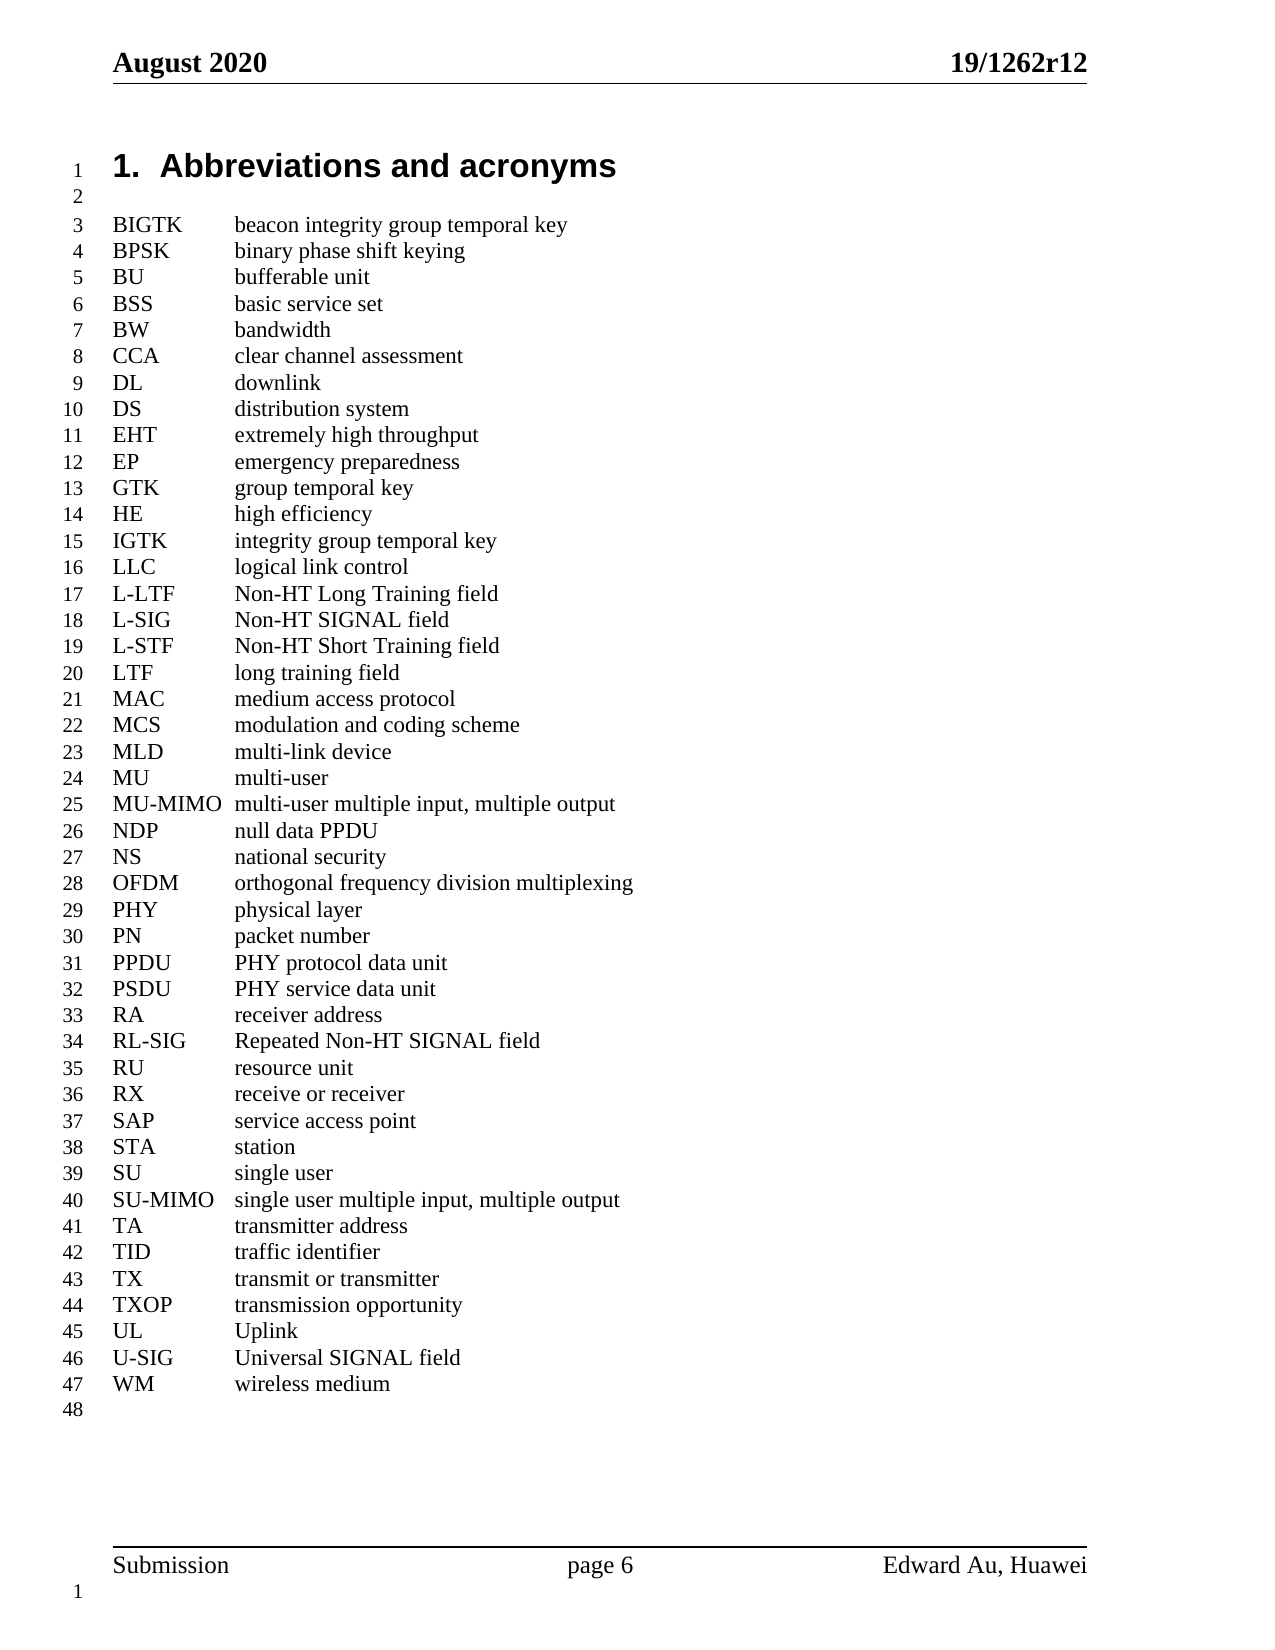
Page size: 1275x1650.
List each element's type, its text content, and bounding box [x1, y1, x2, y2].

text GTK group temporal key [112, 474, 1087, 501]
text L-STF Non-HT Short Training field [112, 632, 1087, 659]
text RL-SIG Repeated Non-HT SIGNAL field [112, 1028, 1087, 1054]
text DS distribution system [112, 395, 1087, 421]
text TID traffic identifier [112, 1238, 1087, 1265]
text MU multi-user [112, 764, 1087, 790]
text OFDM orthogonal frequency division multiplexing [112, 869, 1087, 896]
text RU resource unit [112, 1054, 1087, 1080]
text UL Uplink [112, 1317, 1087, 1344]
text NS national security [112, 843, 1087, 869]
text STA station [112, 1133, 1087, 1159]
text BU bufferable unit [112, 263, 1087, 290]
text PN packet number [112, 922, 1087, 948]
text LLC logical link control [112, 553, 1087, 579]
text LTF long training field [112, 659, 1087, 685]
text MAC medium access protocol [112, 685, 1087, 711]
text SAP service access point [112, 1107, 1087, 1133]
text RX receive or receiver [112, 1080, 1087, 1107]
text U-SIG Universal SIGNAL field [112, 1344, 1087, 1370]
text EP emergency preparedness [112, 448, 1087, 474]
text TXOP transmission opportunity [112, 1291, 1087, 1317]
text PPDU PHY protocol data unit [112, 948, 1087, 975]
text L-SIG Non-HT SIGNAL field [112, 606, 1087, 632]
text L-LTF Non-HT Long Training field [112, 579, 1087, 606]
text HE high efficiency [112, 501, 1087, 527]
text MCS modulation and coding scheme [112, 711, 1087, 738]
text BW bandwidth [112, 316, 1087, 342]
text TX transmit or transmitter [112, 1265, 1087, 1291]
text TA transmitter address [112, 1212, 1087, 1238]
text DL downlink [112, 369, 1087, 395]
text WM wireless medium [112, 1370, 1087, 1397]
text BIGTK beacon integrity group temporal key [112, 211, 1087, 237]
text PHY physical layer [112, 896, 1087, 922]
text MLD multi-link device [112, 738, 1087, 764]
text MU-MIMO multi-user multiple input, multiple output [112, 790, 1087, 817]
text CCA clear channel assessment [112, 342, 1087, 369]
text IGTK integrity group temporal key [112, 527, 1087, 553]
subtitle Abbreviations and acronyms [112, 146, 1087, 184]
text BPSK binary phase shift keying [112, 237, 1087, 263]
text BSS basic service set [112, 290, 1087, 316]
text SU-MIMO single user multiple input, multiple output [112, 1186, 1087, 1212]
text PSDU PHY service data unit [112, 975, 1087, 1001]
text EHT extremely high throughput [112, 421, 1087, 448]
text NDP null data PPDU [112, 817, 1087, 843]
text SU single user [112, 1159, 1087, 1186]
text RA receiver address [112, 1001, 1087, 1028]
